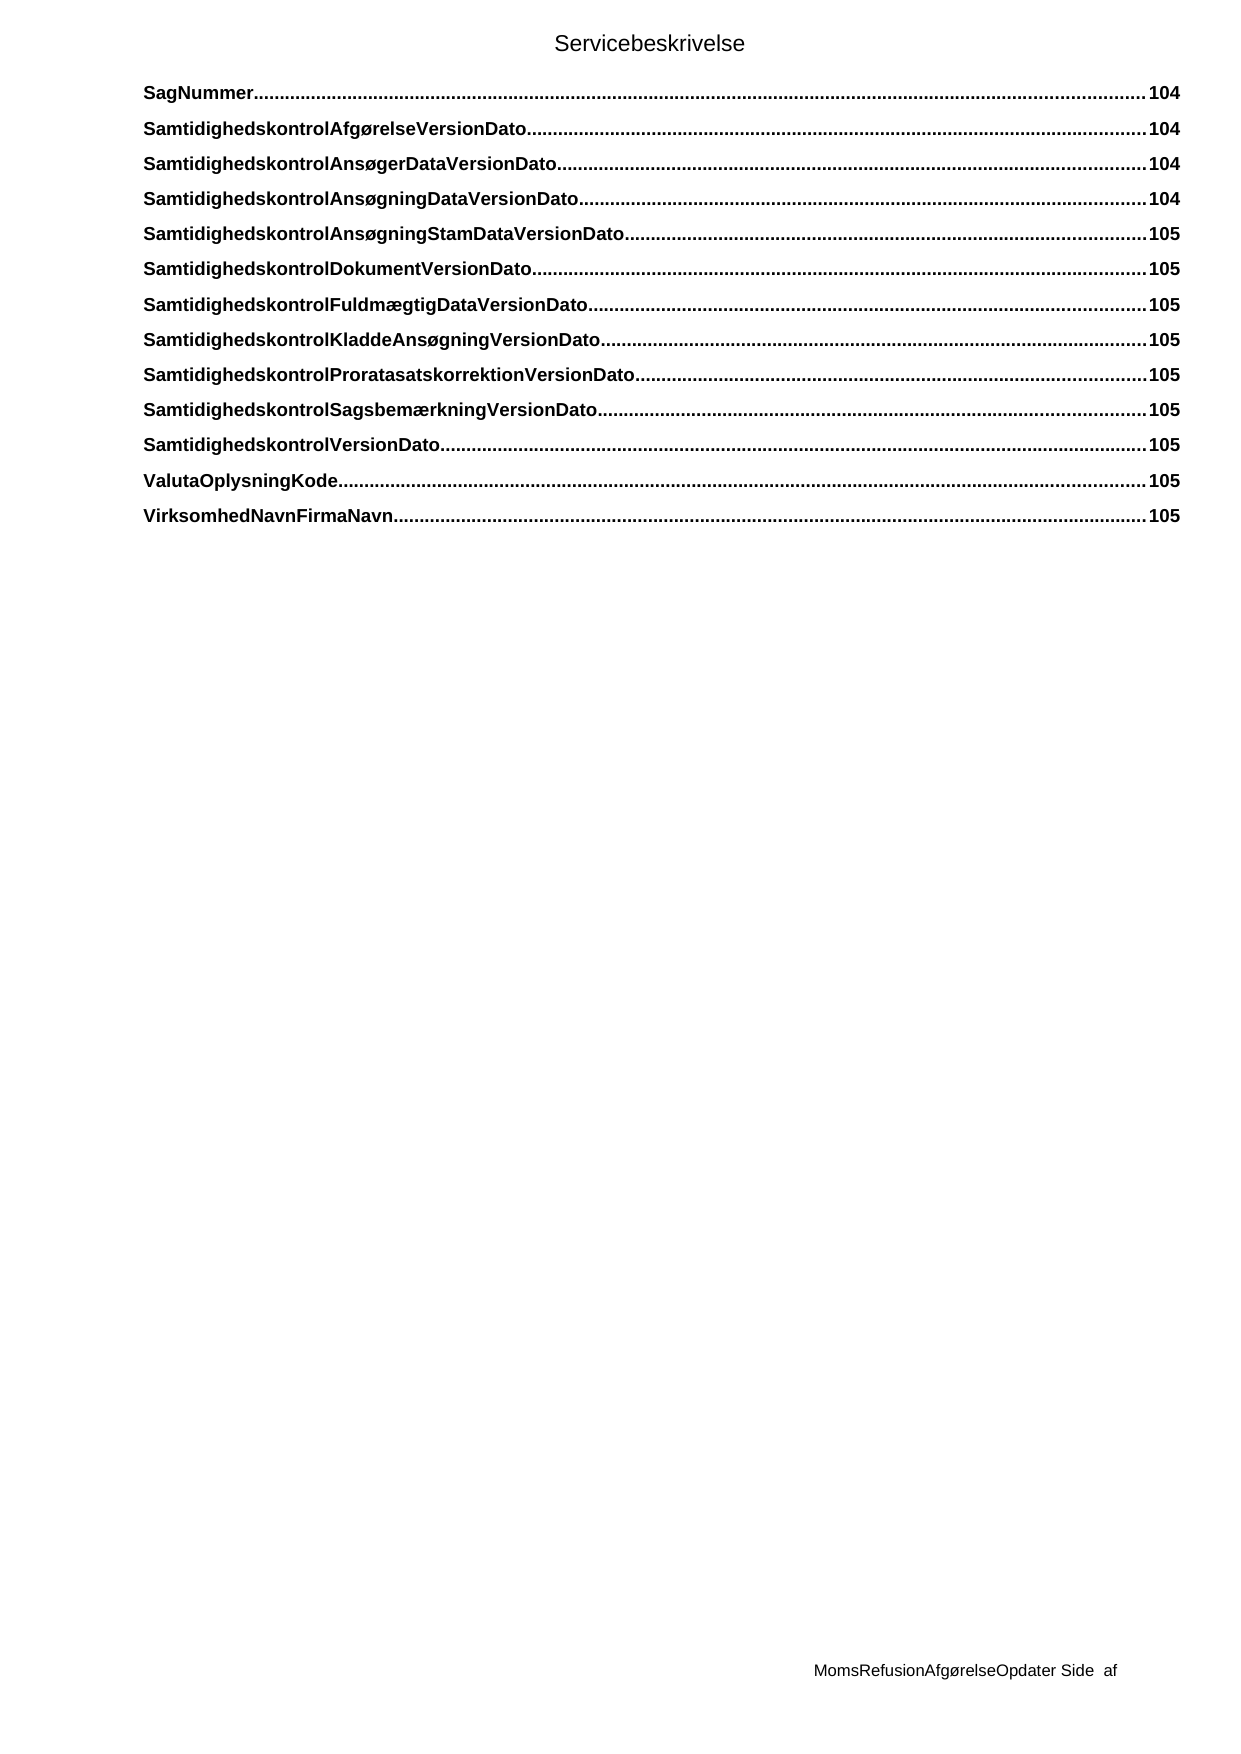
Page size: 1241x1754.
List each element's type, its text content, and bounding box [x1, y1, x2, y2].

text SamtidighedskontrolVersionDato 105 [143, 434, 1181, 456]
text SagNummer 104 [143, 82, 1181, 104]
text SamtidighedskontrolAfgørelseVersionDato 104 [143, 117, 1181, 139]
text SamtidighedskontrolAnsøgerDataVersionDato 104 [143, 153, 1181, 174]
text SamtidighedskontrolKladdeAnsøgningVersionDato 105 [143, 329, 1181, 350]
text SamtidighedskontrolAnsøgningStamDataVersionDato 105 [143, 223, 1181, 244]
text SamtidighedskontrolSagsbemærkningVersionDato 105 [143, 399, 1181, 421]
text VirksomhedNavnFirmaNavn 105 [143, 505, 1181, 526]
text ValutaOplysningKode 105 [143, 469, 1181, 491]
text SamtidighedskontrolFuldmægtigDataVersionDato 105 [143, 293, 1181, 315]
text SamtidighedskontrolProratasatskorrektionVersionDato 105 [143, 364, 1181, 385]
text SamtidighedskontrolAnsøgningDataVersionDato 104 [143, 188, 1181, 209]
text SamtidighedskontrolDokumentVersionDato 105 [143, 258, 1181, 280]
